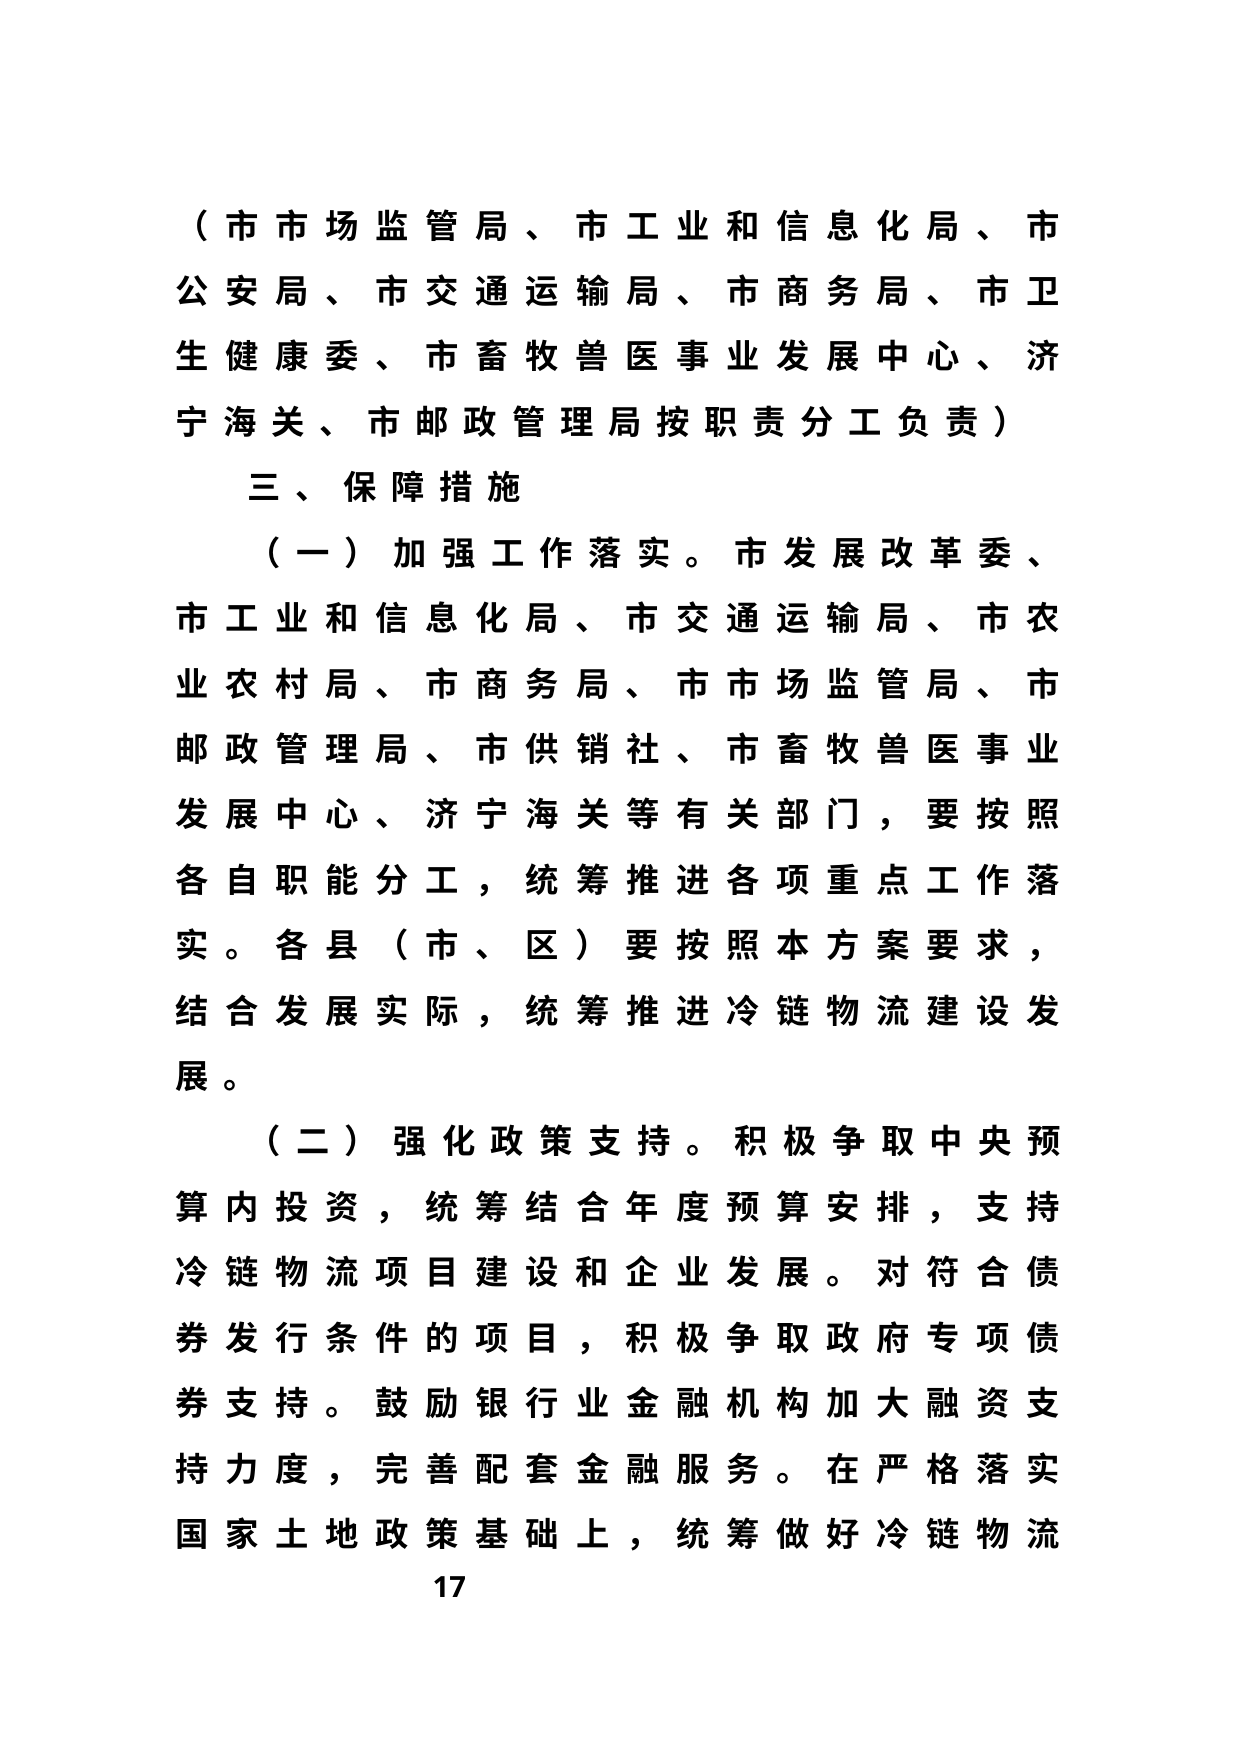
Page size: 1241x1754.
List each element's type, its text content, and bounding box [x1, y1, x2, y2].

text 三、保障措施 [175, 452, 1075, 518]
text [175, 1107, 1075, 1564]
text （一）加强工作落实。市发展改革委、市工业和信息化局、市交通运输局、市农业农村局、市商务局、市市场监管局、市邮政管理局、市供销社、市畜牧兽医事业发展中心、济宁海关等有关部门，要按照各自职能分工，统筹推进各项重点工作落实。各县（市、区）要按照本方案要求，结合发展实际，统筹推进冷链物流建设发展。 [175, 518, 1075, 1107]
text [175, 191, 1075, 452]
